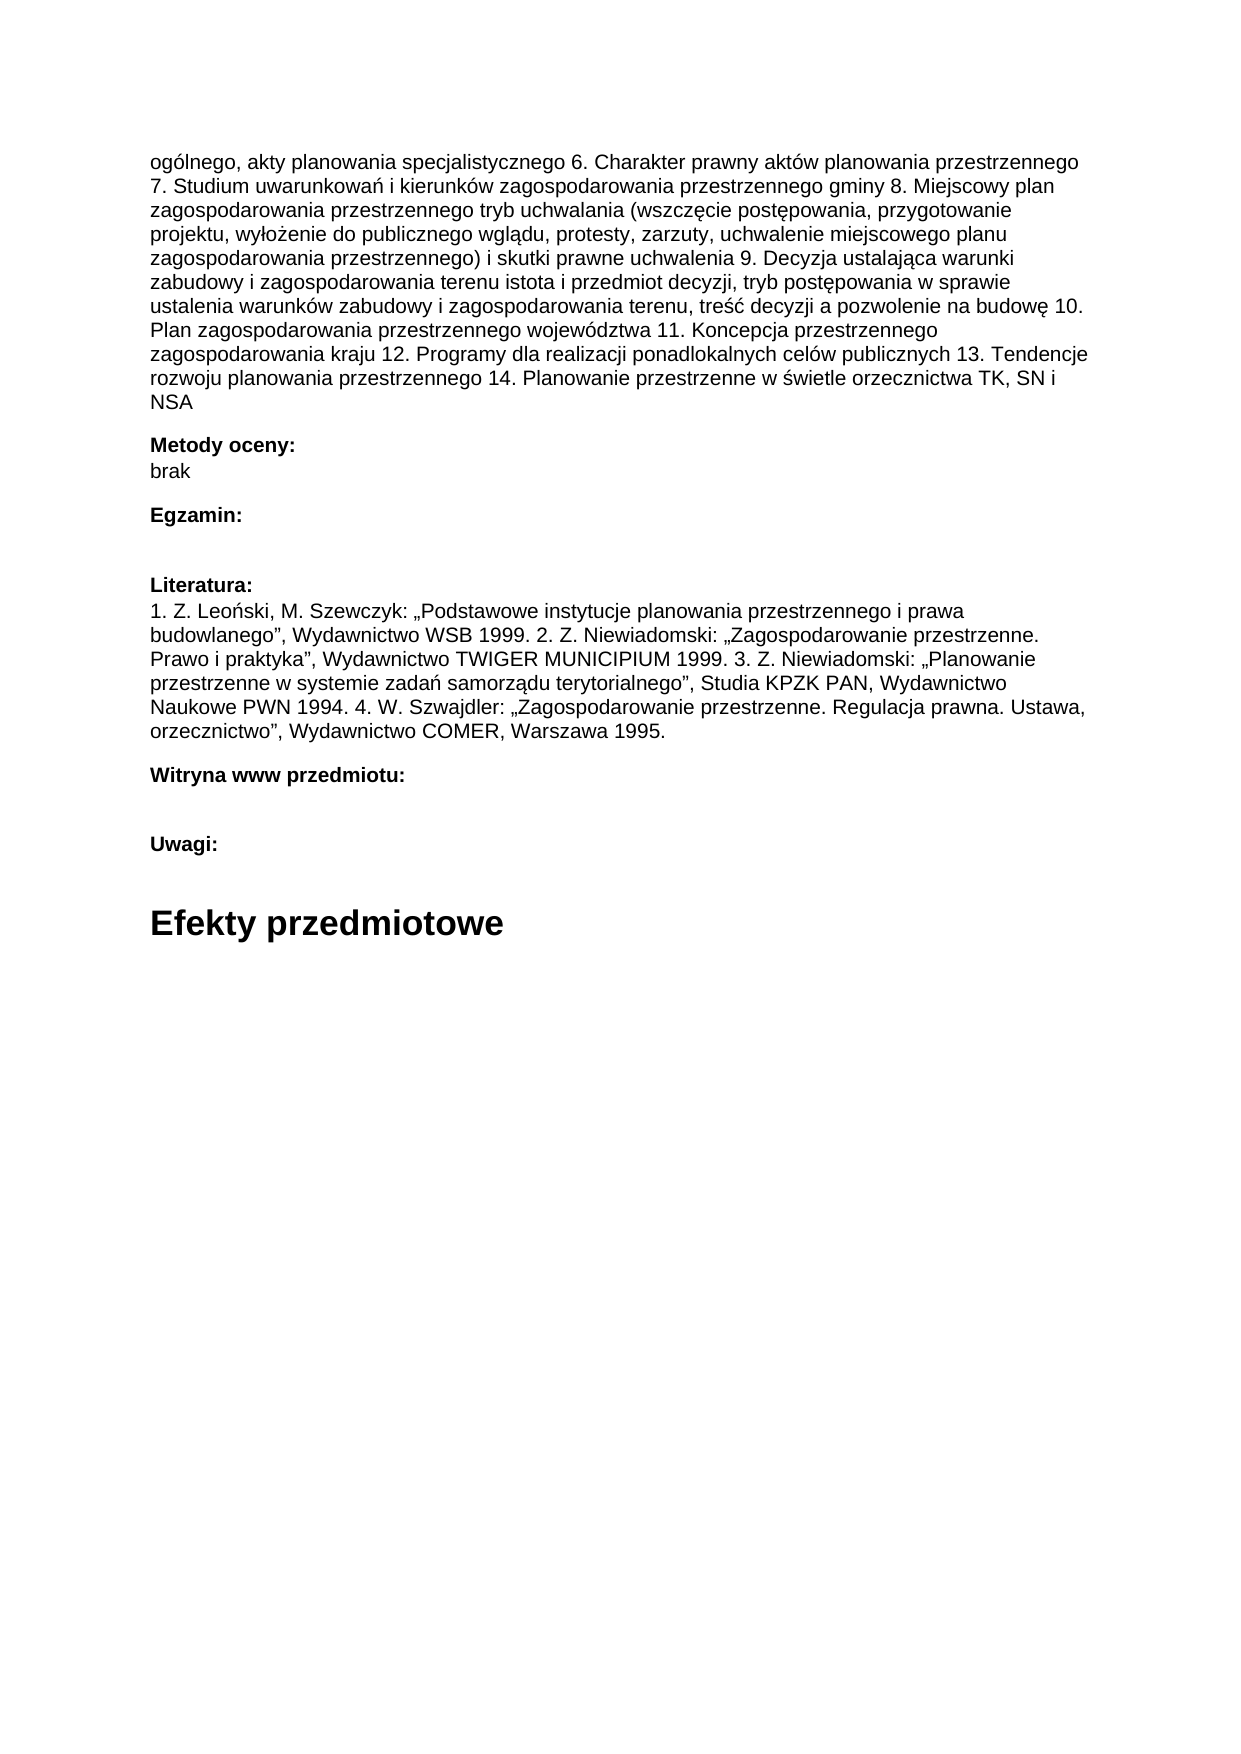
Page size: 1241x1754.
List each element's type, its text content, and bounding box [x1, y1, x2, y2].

text Uwagi: [150, 832, 1090, 856]
text Metody oceny: [150, 433, 1090, 457]
text brak [150, 459, 1090, 483]
text Witryna www przedmiotu: [150, 762, 1090, 786]
text Egzamin: [150, 503, 1090, 527]
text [150, 150, 1090, 413]
text Literatura: [150, 573, 1090, 597]
subtitle Efekty przedmiotowe [150, 902, 1090, 943]
text 1. Z. Leoński, M. Szewczyk: „Podstawowe instytucje planowania przestrzennego i prawa budowlanego”, Wydawnictwo WSB 1999. 2. Z. Niewiadomski: „Zagospodarowanie przestrzenne. Prawo i praktyka”, Wydawnictwo TWIGER MUNICIPIUM 1999. 3. Z. Niewiadomski: „Planowanie przestrzenne w systemie zadań samorządu terytorialnego”, Studia KPZK PAN, Wydawnictwo Naukowe PWN 1994. 4. W. Szwajdler: „Zagospodarowanie przestrzenne. Regulacja prawna. Ustawa, orzecznictwo”, Wydawnictwo COMER, Warszawa 1995. [150, 599, 1090, 743]
